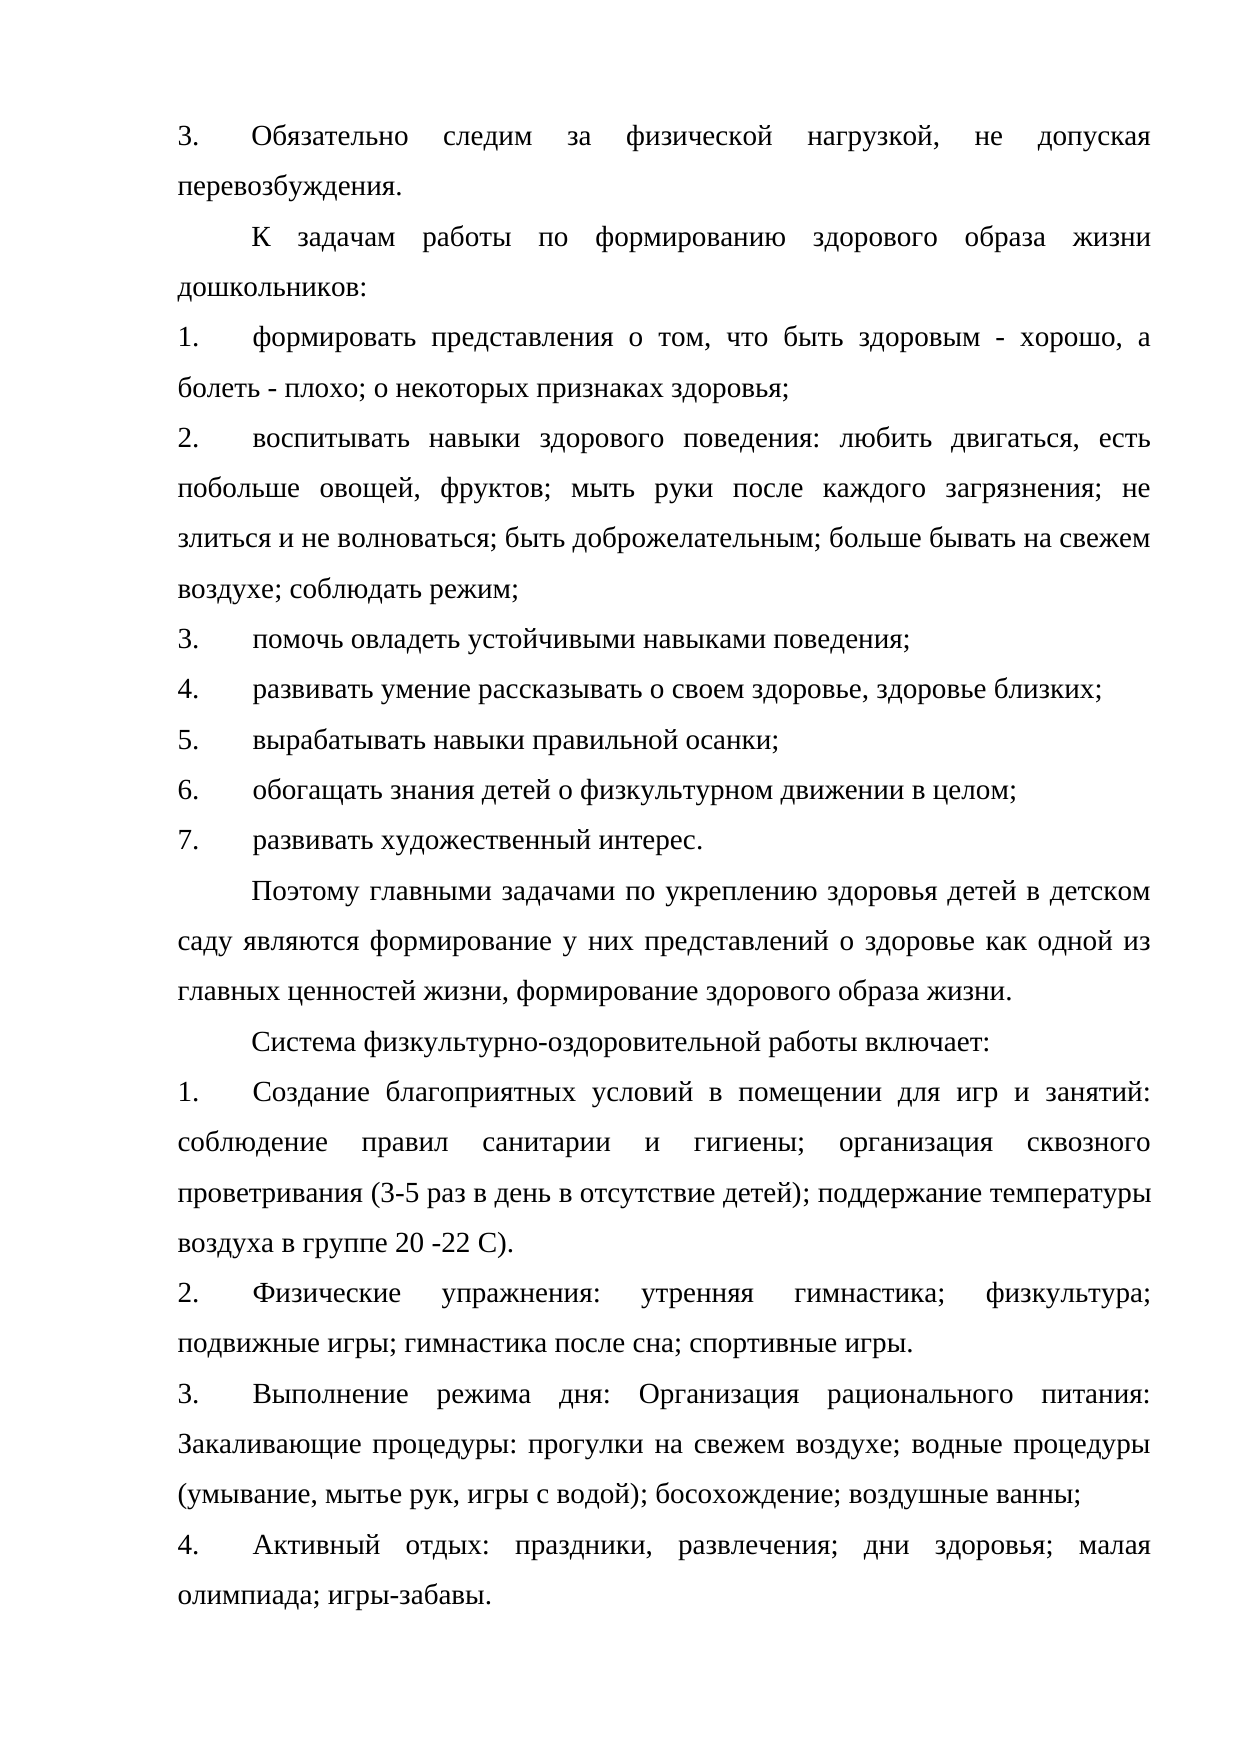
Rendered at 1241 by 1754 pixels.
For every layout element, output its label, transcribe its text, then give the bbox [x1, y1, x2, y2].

list Физические упражнения: утренняя гимнастика; физкультура; подвижные игры; гимнастика после сна; спортивные игры. [177, 1275, 1152, 1359]
list помочь овладеть устойчивыми навыками поведения; [177, 621, 1152, 655]
list обогащать знания детей о физкультурном движении в целом; [177, 772, 1152, 806]
list Активный отдых: праздники, развлечения; дни здоровья; малая олимпиада; игры-забавы. [177, 1527, 1152, 1611]
list Обязательно следим за физической нагрузкой, не допуская перевозбуждения. [177, 118, 1152, 202]
text Поэтому главными задачами по укреплению здоровья детей в детском саду являются формирование у них представлений о здоровье как одной из главных ценностей жизни, формирование здорового образа жизни. [177, 873, 1152, 1007]
text К задачам работы по формированию здорового образа жизни дошкольников: [177, 219, 1152, 303]
text Система физкультурно-оздоровительной работы включает: [177, 1024, 1152, 1057]
list формировать представления о том, что быть здоровым - хорошо, а болеть - плохо; о некоторых признаках здоровья; [177, 319, 1152, 403]
list развивать умение рассказывать о своем здоровье, здоровье близких; [177, 672, 1152, 705]
list вырабатывать навыки правильной осанки; [177, 722, 1152, 755]
list Выполнение режима дня: Организация рационального питания: Закаливающие процедуры: прогулки на свежем воздухе; водные процедуры (умывание, мытье рук, игры с водой); босохождение; воздушные ванны; [177, 1376, 1152, 1510]
list развивать художественный интерес. [177, 822, 1152, 856]
list воспитывать навыки здорового поведения: любить двигаться, есть побольше овощей, фруктов; мыть руки после каждого загрязнения; не злиться и не волноваться; быть доброжелательным; больше бывать на свежем воздухе; соблюдать режим; [177, 420, 1152, 604]
list Создание благоприятных условий в помещении для игр и занятий: соблюдение правил санитарии и гигиены; организация сквозного проветривания (3-5 раз в день в отсутствие детей); поддержание температуры воздуха в группе 20 -22 С). [177, 1074, 1152, 1258]
